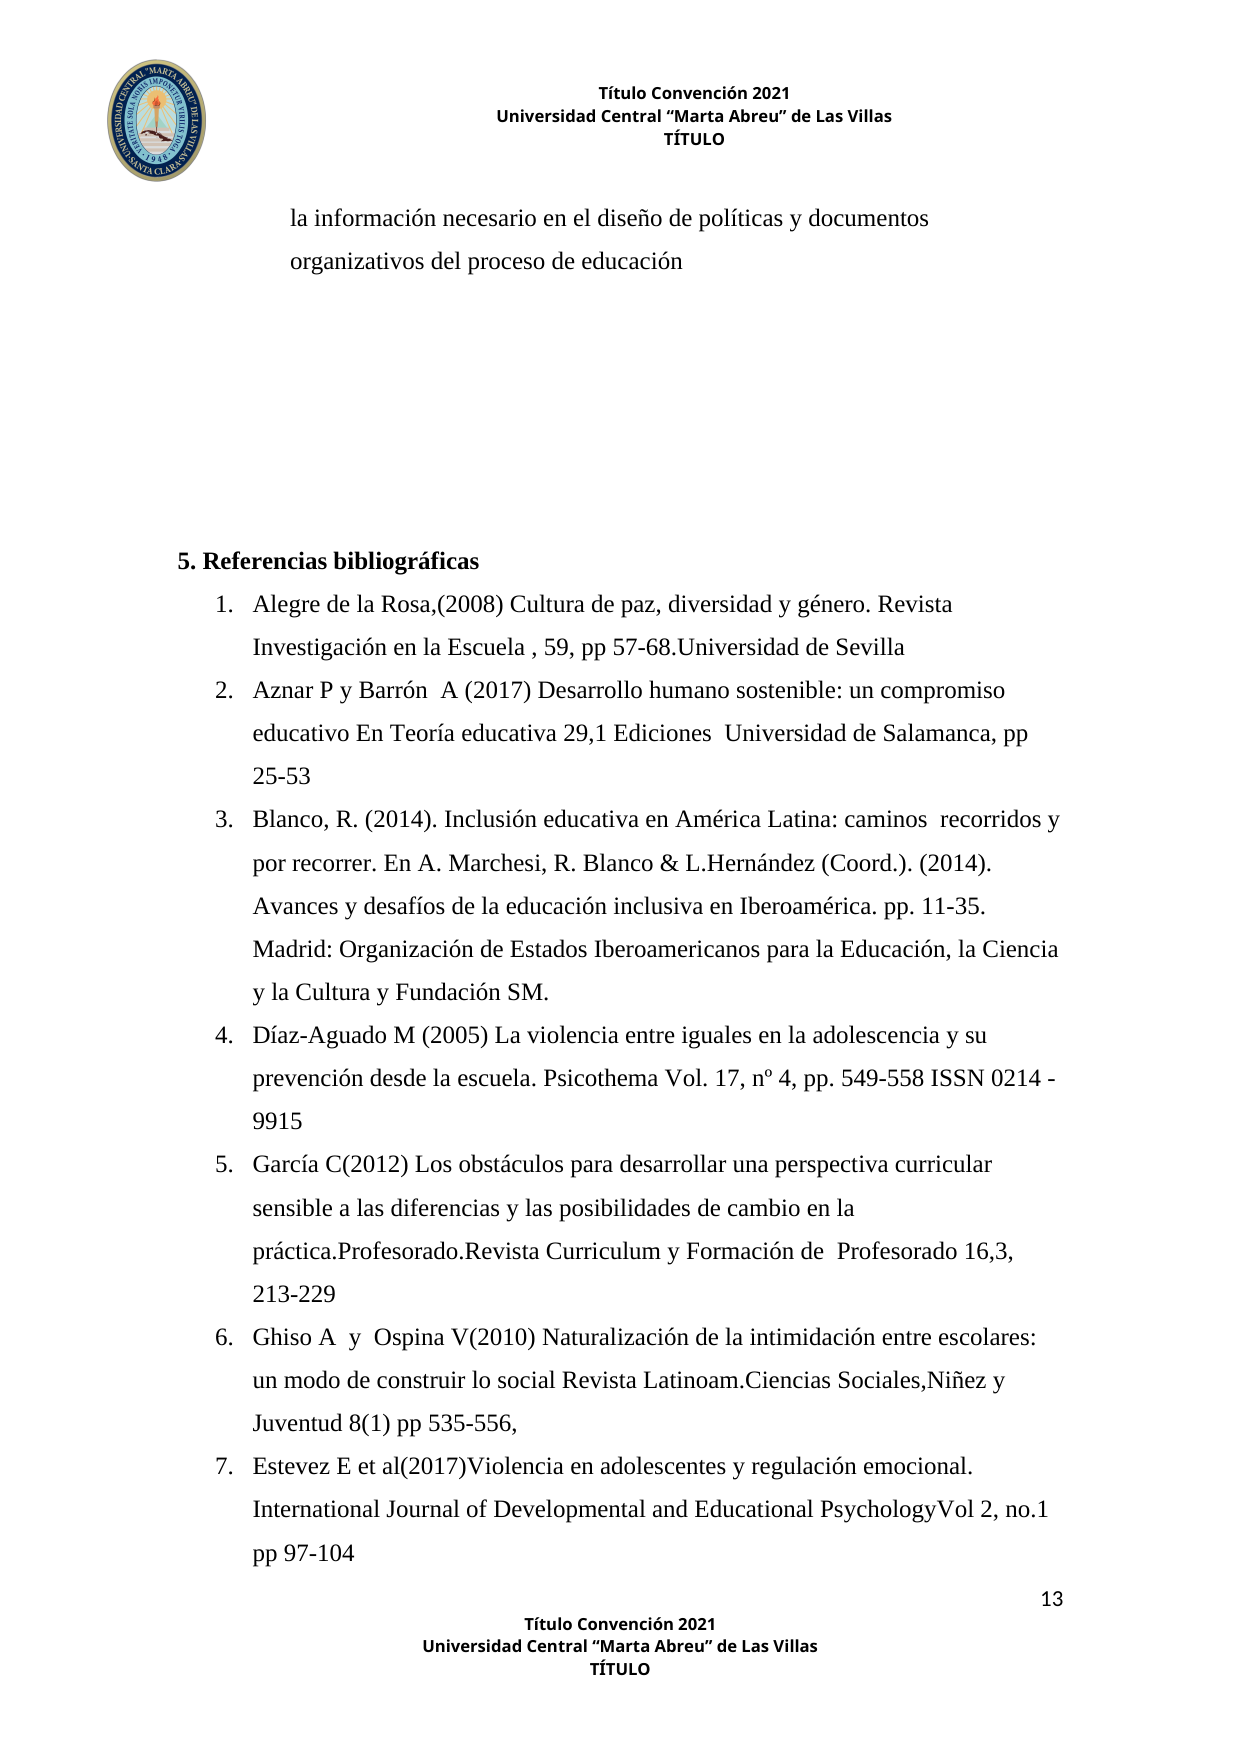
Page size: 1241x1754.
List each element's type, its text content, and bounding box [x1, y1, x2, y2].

picture [106, 59, 207, 183]
list Aznar P y Barrón A (2017) Desarrollo humano sostenible: un compromiso educativo En Teoría educativa 29,1 Ediciones Universidad de Salamanca, pp 25-53 [215, 675, 1063, 790]
list Alegre de la Rosa,(2008) Cultura de paz, diversidad y género. Revista Investigación en la Escuela , 59, pp 57-68.Universidad de Sevilla [215, 589, 1063, 661]
list Blanco, R. (2014). Inclusión educativa en América Latina: caminos recorridos y por recorrer. En A. Marchesi, R. Blanco & L.Hernández (Coord.). (2014). Avances y desafíos de la educación inclusiva en Iberoamérica. pp. 11-35. Madrid: Organización de Estados Iberoamericanos para la Educación, la Ciencia y la Cultura y Fundación SM. [215, 804, 1063, 1006]
list García C(2012) Los obstáculos para desarrollar una perspectiva curricular sensible a las diferencias y las posibilidades de cambio en la práctica.Profesorado.Revista Curriculum y Formación de Profesorado 16,3, 213-229 [215, 1149, 1063, 1308]
list Ghiso A y Ospina V(2010) Naturalización de la intimidación entre escolares: un modo de construir lo social Revista Latinoam.Ciencias Sociales,Niñez y Juventud 8(1) pp 535-556, [215, 1322, 1063, 1437]
text 5. Referencias bibliográficas [177, 546, 1063, 574]
list Estevez E et al(2017)Violencia en adolescentes y regulación emocional. International Journal of Developmental and Educational PsychologyVol 2, no.1 pp 97-104 [215, 1451, 1063, 1566]
list Díaz-Aguado M (2005) La violencia entre iguales en la adolescencia y su prevención desde la escuela. Psicothema Vol. 17, nº 4, pp. 549-558 ISSN 0214 - 9915 [215, 1020, 1063, 1135]
